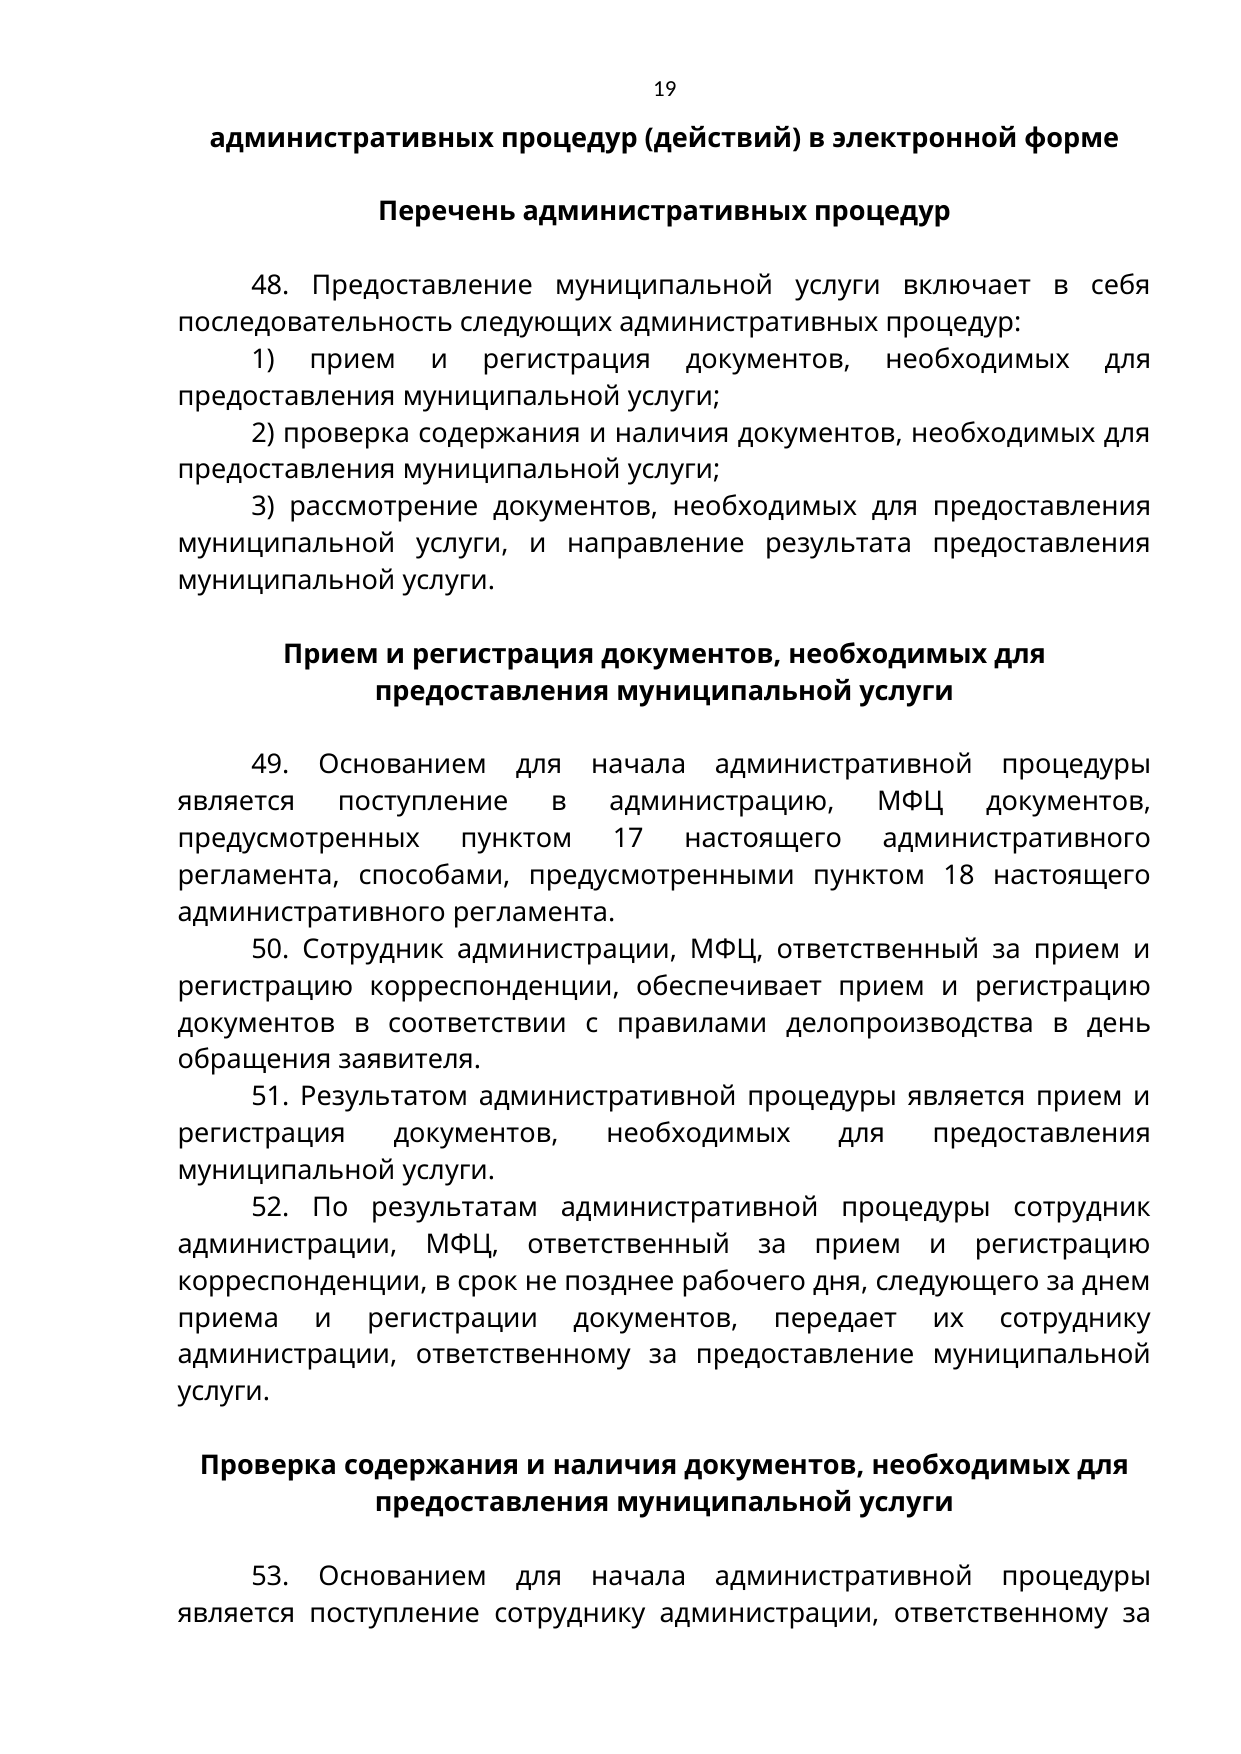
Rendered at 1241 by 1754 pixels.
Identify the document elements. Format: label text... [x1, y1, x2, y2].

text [177, 1556, 1152, 1630]
text 48. Предоставление муниципальной услуги включает в себя последовательность следующих административных процедур: [177, 266, 1152, 339]
text Проверка содержания и наличия документов, необходимых для предоставления муниципальной услуги [177, 1446, 1152, 1519]
text 3) рассмотрение документов, необходимых для предоставления муниципальной услуги, и направление результата предоставления муниципальной услуги. [177, 487, 1152, 597]
text 2) проверка содержания и наличия документов, необходимых для предоставления муниципальной услуги; [177, 413, 1152, 487]
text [177, 118, 1152, 155]
text 52. По результатам административной процедуры сотрудник администрации, МФЦ, ответственный за прием и регистрацию корреспонденции, в срок не позднее рабочего дня, следующего за днем приема и регистрации документов, передает их сотруднику администрации, ответственному за предоставление муниципальной услуги. [177, 1187, 1152, 1409]
text 49. Основанием для начала административной процедуры является поступление в администрацию, МФЦ документов, предусмотренных пунктом 17 настоящего административного регламента, способами, предусмотренными пунктом 18 настоящего административного регламента. [177, 745, 1152, 929]
text Перечень административных процедур [177, 192, 1152, 229]
text Прием и регистрация документов, необходимых для предоставления муниципальной услуги [177, 634, 1152, 708]
text 51. Результатом административной процедуры является прием и регистрация документов, необходимых для предоставления муниципальной услуги. [177, 1077, 1152, 1187]
text 50. Сотрудник администрации, МФЦ, ответственный за прием и регистрацию корреспонденции, обеспечивает прием и регистрацию документов в соответствии с правилами делопроизводства в день обращения заявителя. [177, 929, 1152, 1077]
text 1) прием и регистрация документов, необходимых для предоставления муниципальной услуги; [177, 339, 1152, 413]
